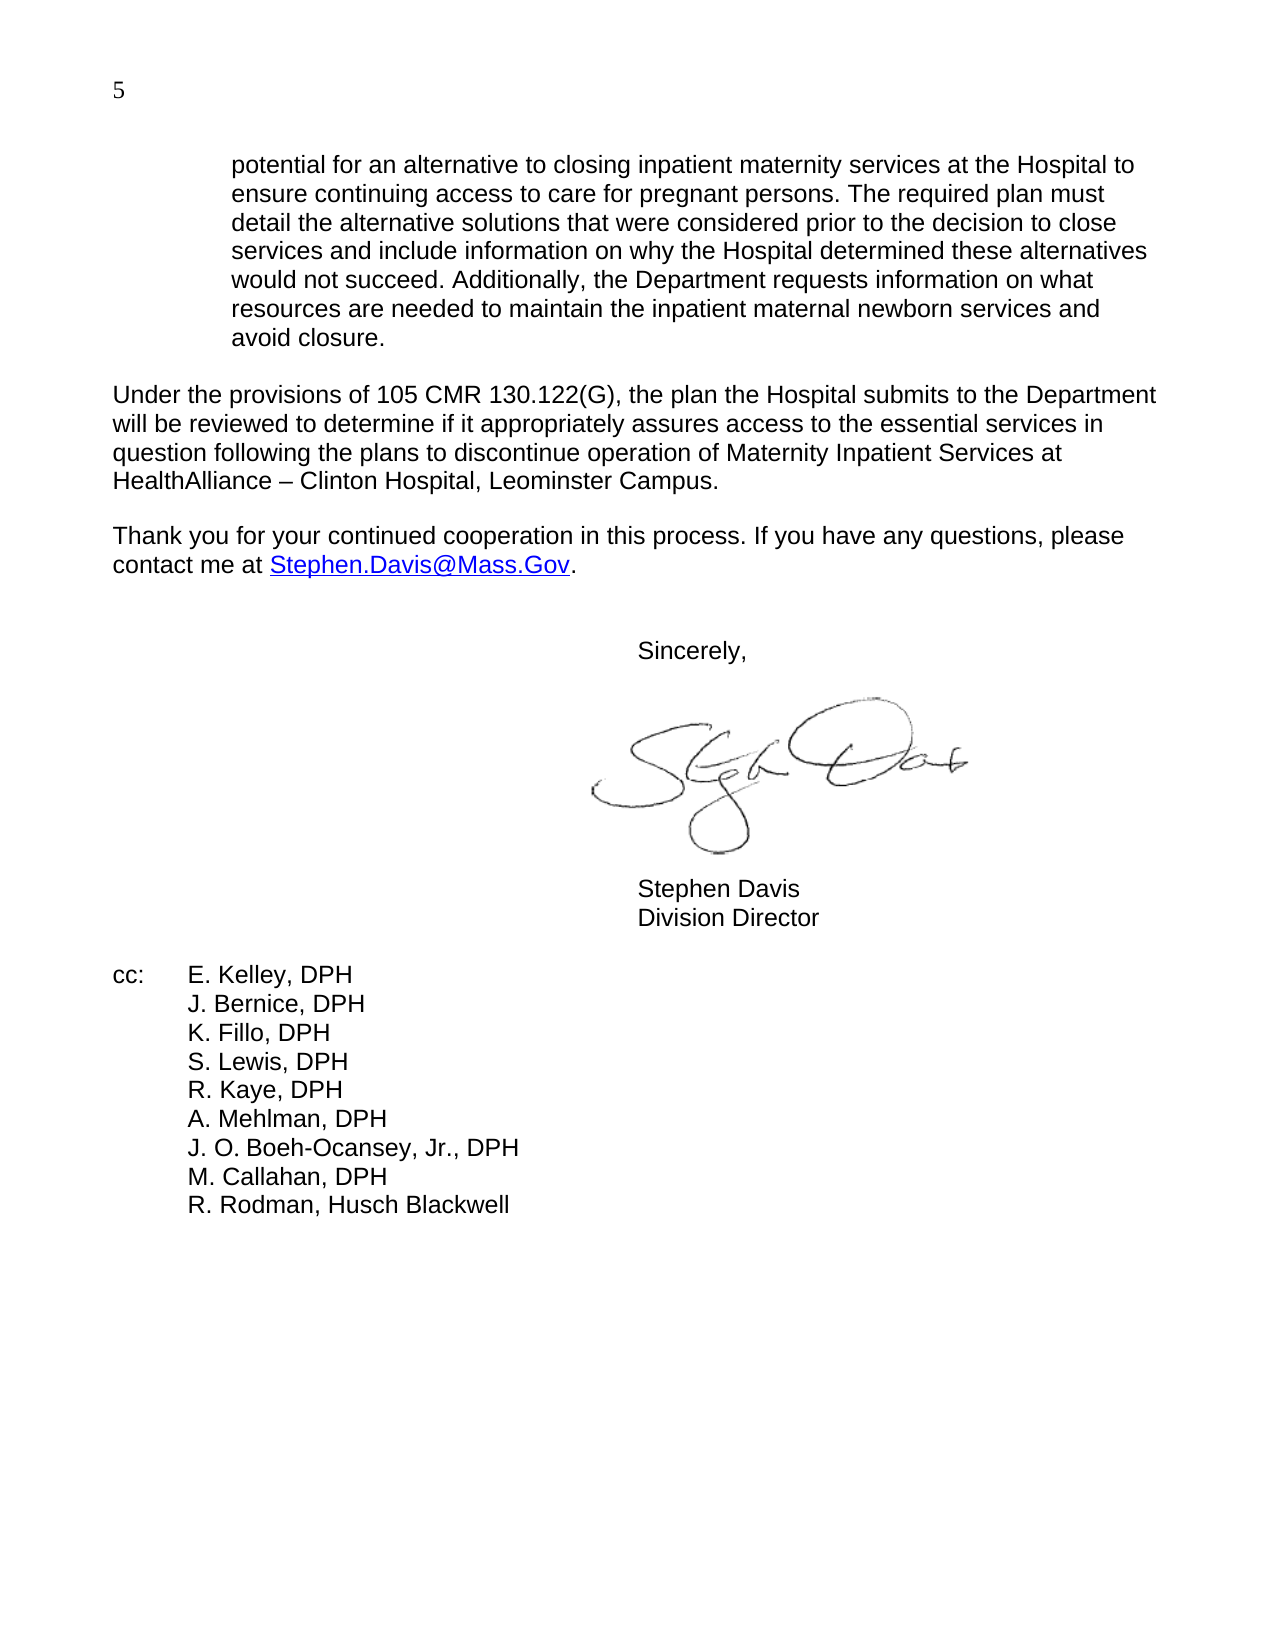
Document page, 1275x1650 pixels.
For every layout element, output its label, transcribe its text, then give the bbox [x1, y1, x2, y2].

title Stephen Davis [562, 874, 1162, 903]
text Thank you for your continued cooperation in this process. If you have any questions, please contact me at Stephen.Davis@Mass.Gov. [112, 521, 1162, 579]
text J. O. Boeh-Ocansey, Jr., DPH [112, 1133, 1162, 1162]
text M. Callahan, DPH [112, 1162, 1162, 1190]
text Under the provisions of 105 CMR 130.122(G), the plan the Hospital submits to the Department will be reviewed to determine if it appropriately assures access to the essential services in question following the plans to discontinue operation of Maternity Inpatient Services at HealthAlliance – Clinton Hospital, Leominster Campus. [112, 380, 1162, 495]
text R. Rodman, Husch Blackwell [112, 1190, 1162, 1219]
title S. Lewis, DPH [112, 1047, 1162, 1075]
title Division Director [562, 903, 1162, 932]
title J. Bernice, DPH [112, 989, 1162, 1018]
title R. Kaye, DPH [112, 1075, 1162, 1104]
title cc: E. Kelley, DPH [112, 960, 1162, 989]
title K. Fillo, DPH [112, 1018, 1162, 1047]
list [187, 150, 1162, 351]
picture [562, 665, 1007, 874]
text A. Mehlman, DPH [112, 1104, 1162, 1133]
